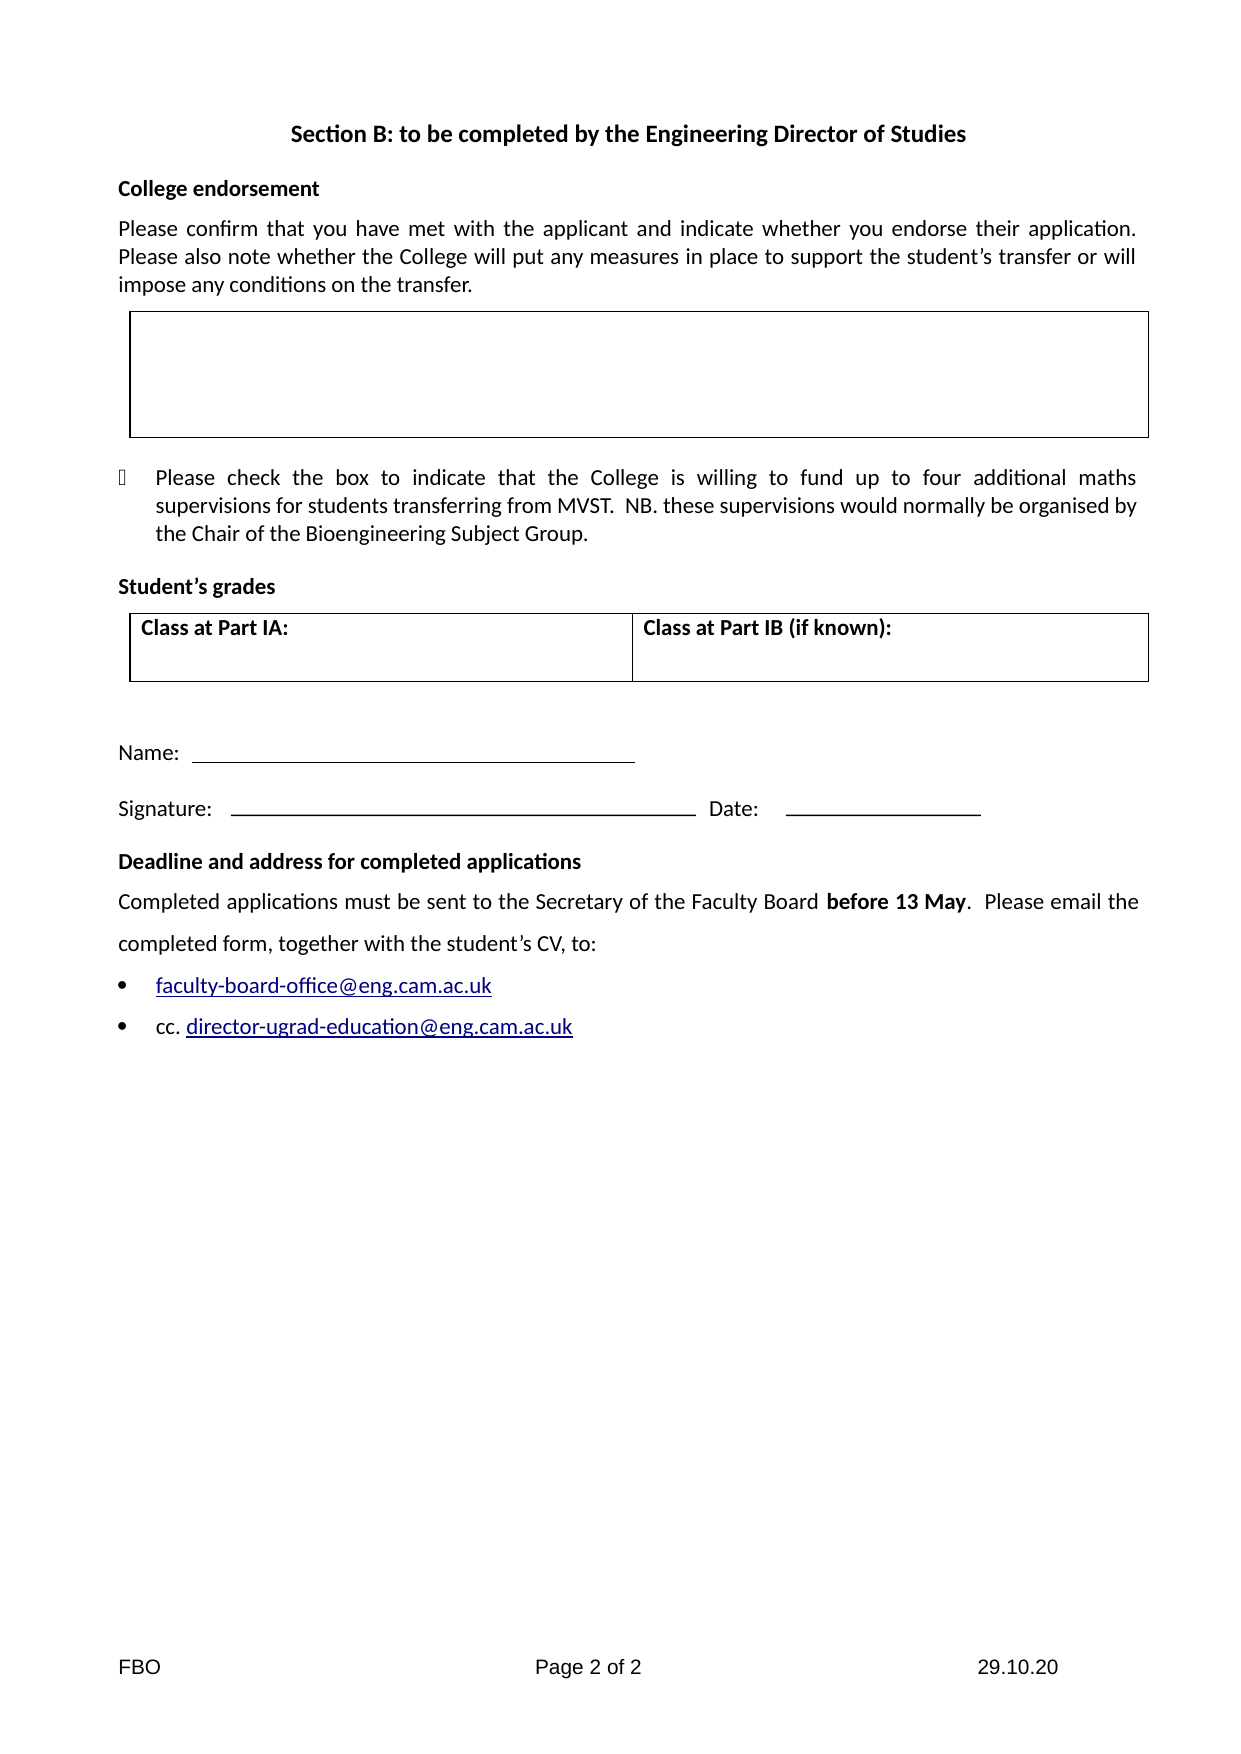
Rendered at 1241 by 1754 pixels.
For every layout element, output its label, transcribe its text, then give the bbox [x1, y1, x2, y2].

text Please confirm that you have met with the applicant and indicate whether you endorse their application. Please also note whether the College will put any measures in place to support the student’s transfer or will impose any conditions on the transfer. [118, 214, 1139, 298]
subtitle Section B: to be completed by the Engineering Director of Studies [118, 118, 1139, 149]
text Name: [118, 738, 1139, 766]
subtitle College endorsement [118, 174, 1139, 202]
text Completed applications must be sent to the Secretary of the Faculty Board before 13 May. Please email the completed form, together with the student’s CV, to: [118, 887, 1139, 957]
list faculty-board-office@eng.cam.ac.uk [118, 971, 1139, 999]
list Please check the box to indicate that the College is willing to fund up to four additional maths supervisions for students transferring from MVST. NB. these supervisions would normally be organised by the Chair of the Bioengineering Subject Group. [118, 463, 1139, 547]
table_header Class at Part IA: [131, 614, 632, 681]
table_header Class at Part IB (if known): [633, 614, 1148, 681]
subtitle Student’s grades [118, 572, 1139, 600]
list cc. director-ugrad-education@eng.cam.ac.uk [118, 1012, 1139, 1040]
table_header [131, 312, 1148, 437]
subtitle Deadline and address for completed applications [118, 847, 1139, 875]
text Signature: Date: [118, 794, 1139, 822]
